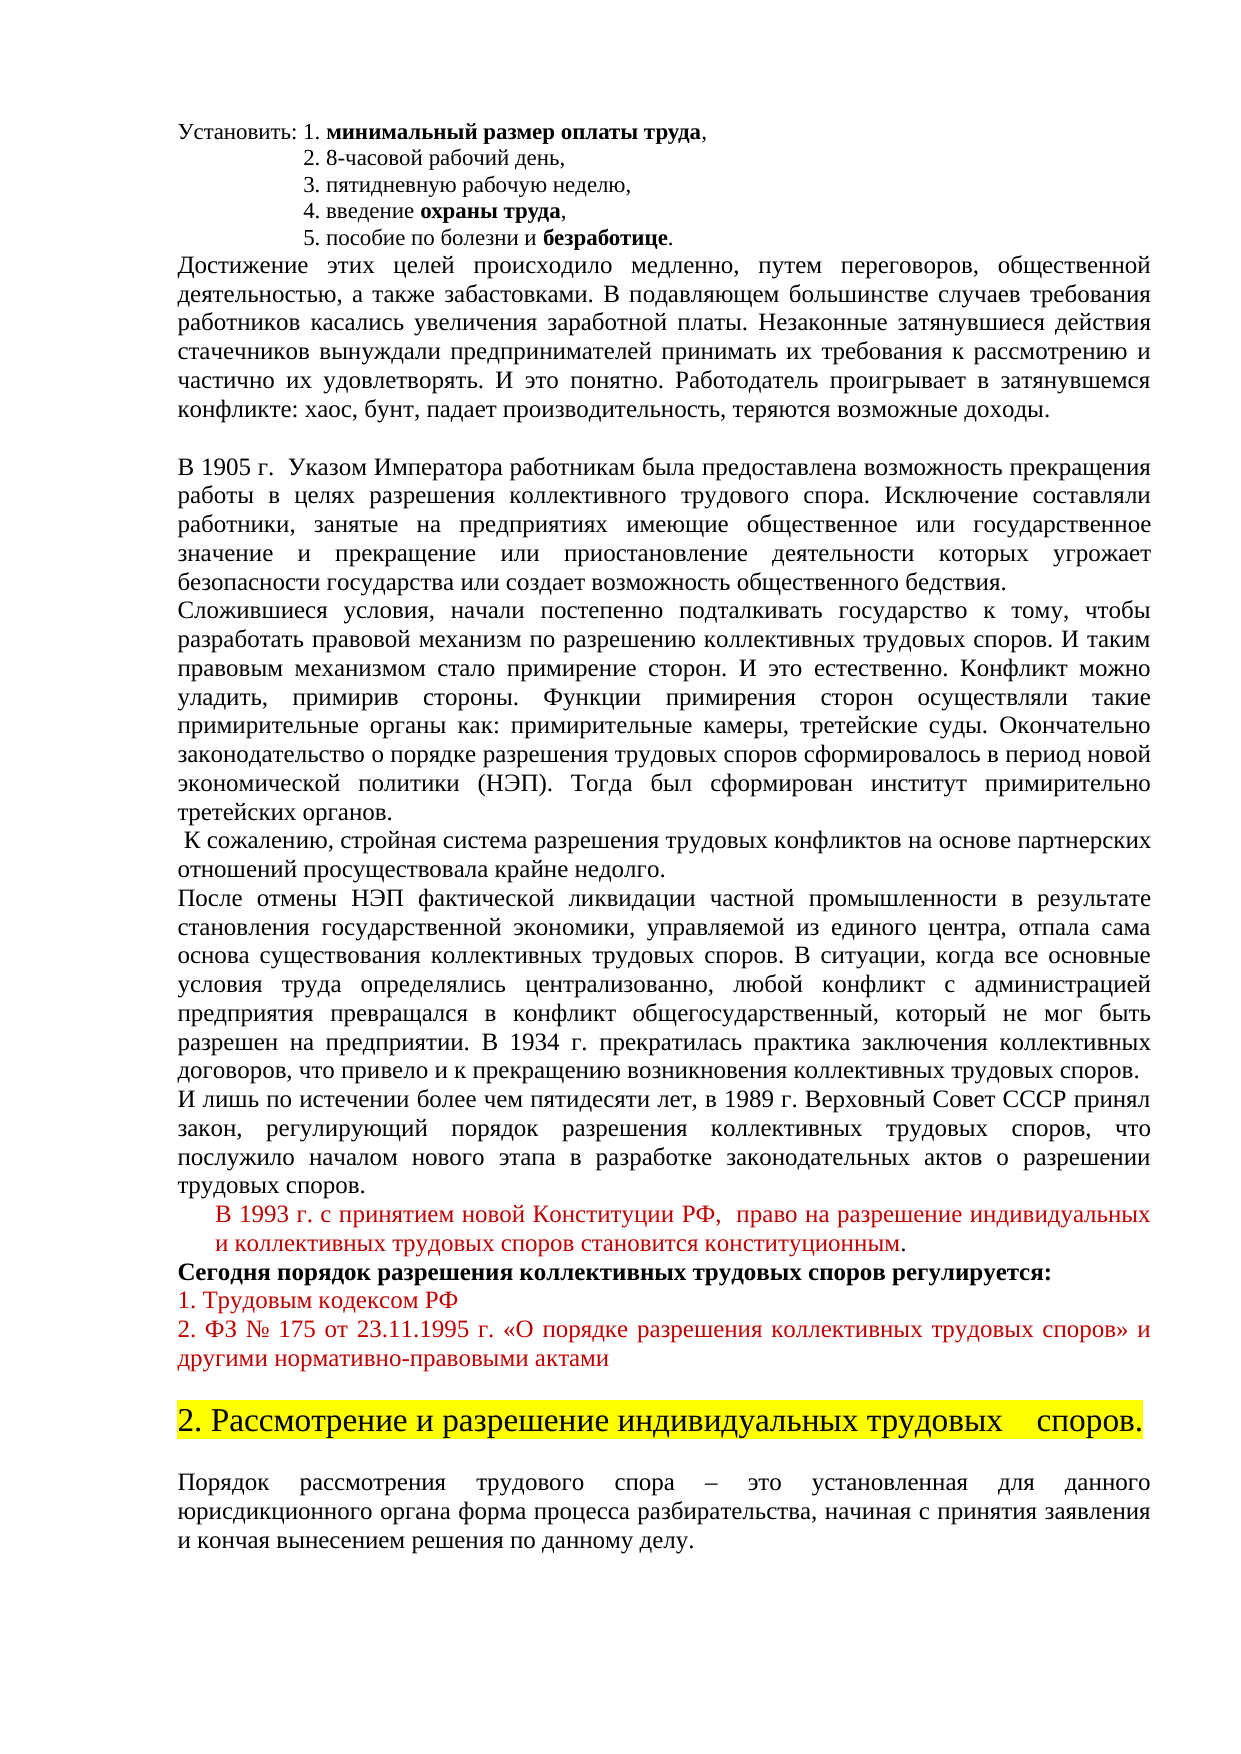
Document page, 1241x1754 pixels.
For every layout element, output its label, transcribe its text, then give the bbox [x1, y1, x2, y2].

text В 1993 г. с принятием новой Конституции РФ, право на разрешение индивидуальных и коллективных трудовых споров становится конституционным. [215, 1199, 1152, 1257]
text Сегодня порядок разрешения коллективных трудовых споров регулируется: [177, 1257, 1152, 1285]
text 1. Трудовым кодексом РФ [177, 1285, 1152, 1314]
text Установить: 1. минимальный размер оплаты труда, [177, 118, 1152, 144]
text 4. введение охраны труда, [177, 197, 1152, 223]
text К сожалению, стройная система разрешения трудовых конфликтов на основе партнерских отношений просуществовала крайне недолго. [177, 825, 1152, 883]
text 2. ФЗ № 175 от 23.11.1995 г. «О порядке разрешения коллективных трудовых споров» и другими нормативно-правовыми актами [177, 1314, 1152, 1372]
text Сложившиеся условия, начали постепенно подталкивать государство к тому, чтобы разработать правовой механизм по разрешению коллективных трудовых споров. И таким правовым механизмом стало примирение сторон. И это естественно. Конфликт можно уладить, примирив стороны. Функции примирения сторон осуществляли такие примирительные органы как: примирительные камеры, третейские суды. Окончательно законодательство о порядке разрешения трудовых споров сформировалось в период новой экономической политики (НЭП). Тогда был сформирован институт примирительно третейских органов. [177, 595, 1152, 825]
text 2. 8-часовой рабочий день, [177, 144, 1152, 171]
text В 1905 г. Указом Императора работникам была предоставлена возможность прекращения работы в целях разрешения коллективного трудового спора. Исключение составляли работники, занятые на предприятиях имеющие общественное или государственное значение и прекращение или приостановление деятельности которых угрожает безопасности государства или создает возможность общественного бедствия. [177, 452, 1152, 595]
text После отмены НЭП фактической ликвидации частной промышленности в результате становления государственной экономики, управляемой из единого центра, отпала сама основа существования коллективных трудовых споров. В ситуации, когда все основные условия труда определялись централизованно, любой конфликт с администрацией предприятия превращался в конфликт общегосударственный, который не мог быть разрешен на предприятии. В 1934 г. прекратилась практика заключения коллективных договоров, что привело и к прекращению возникновения коллективных трудовых споров. [177, 883, 1152, 1084]
text Достижение этих целей происходило медленно, путем переговоров, общественной деятельностью, а также забастовками. В подавляющем большинстве случаев требования работников касались увеличения заработной платы. Незаконные затянувшиеся действия стачечников вынуждали предпринимателей принимать их требования к рассмотрению и частично их удовлетворять. И это понятно. Работодатель проигрывает в затянувшемся конфликте: хаос, бунт, падает производительность, теряются возможные доходы. [177, 250, 1152, 422]
text 3. пятидневную рабочую неделю, [177, 171, 1152, 197]
text 5. пособие по болезни и безработице. [177, 223, 1152, 250]
text Порядок рассмотрения трудового спора – это установленная для данного юрисдикционного органа форма процесса разбирательства, начиная с принятия заявления и кончая вынесением решения по данному делу. [177, 1467, 1152, 1554]
text И лишь по истечении более чем пятидесяти лет, в 1989 г. Верховный Совет СССР принял закон, регулирующий порядок разрешения коллективных трудовых споров, что послужило началом нового этапа в разработке законодательных актов о разрешении трудовых споров. [177, 1084, 1152, 1199]
